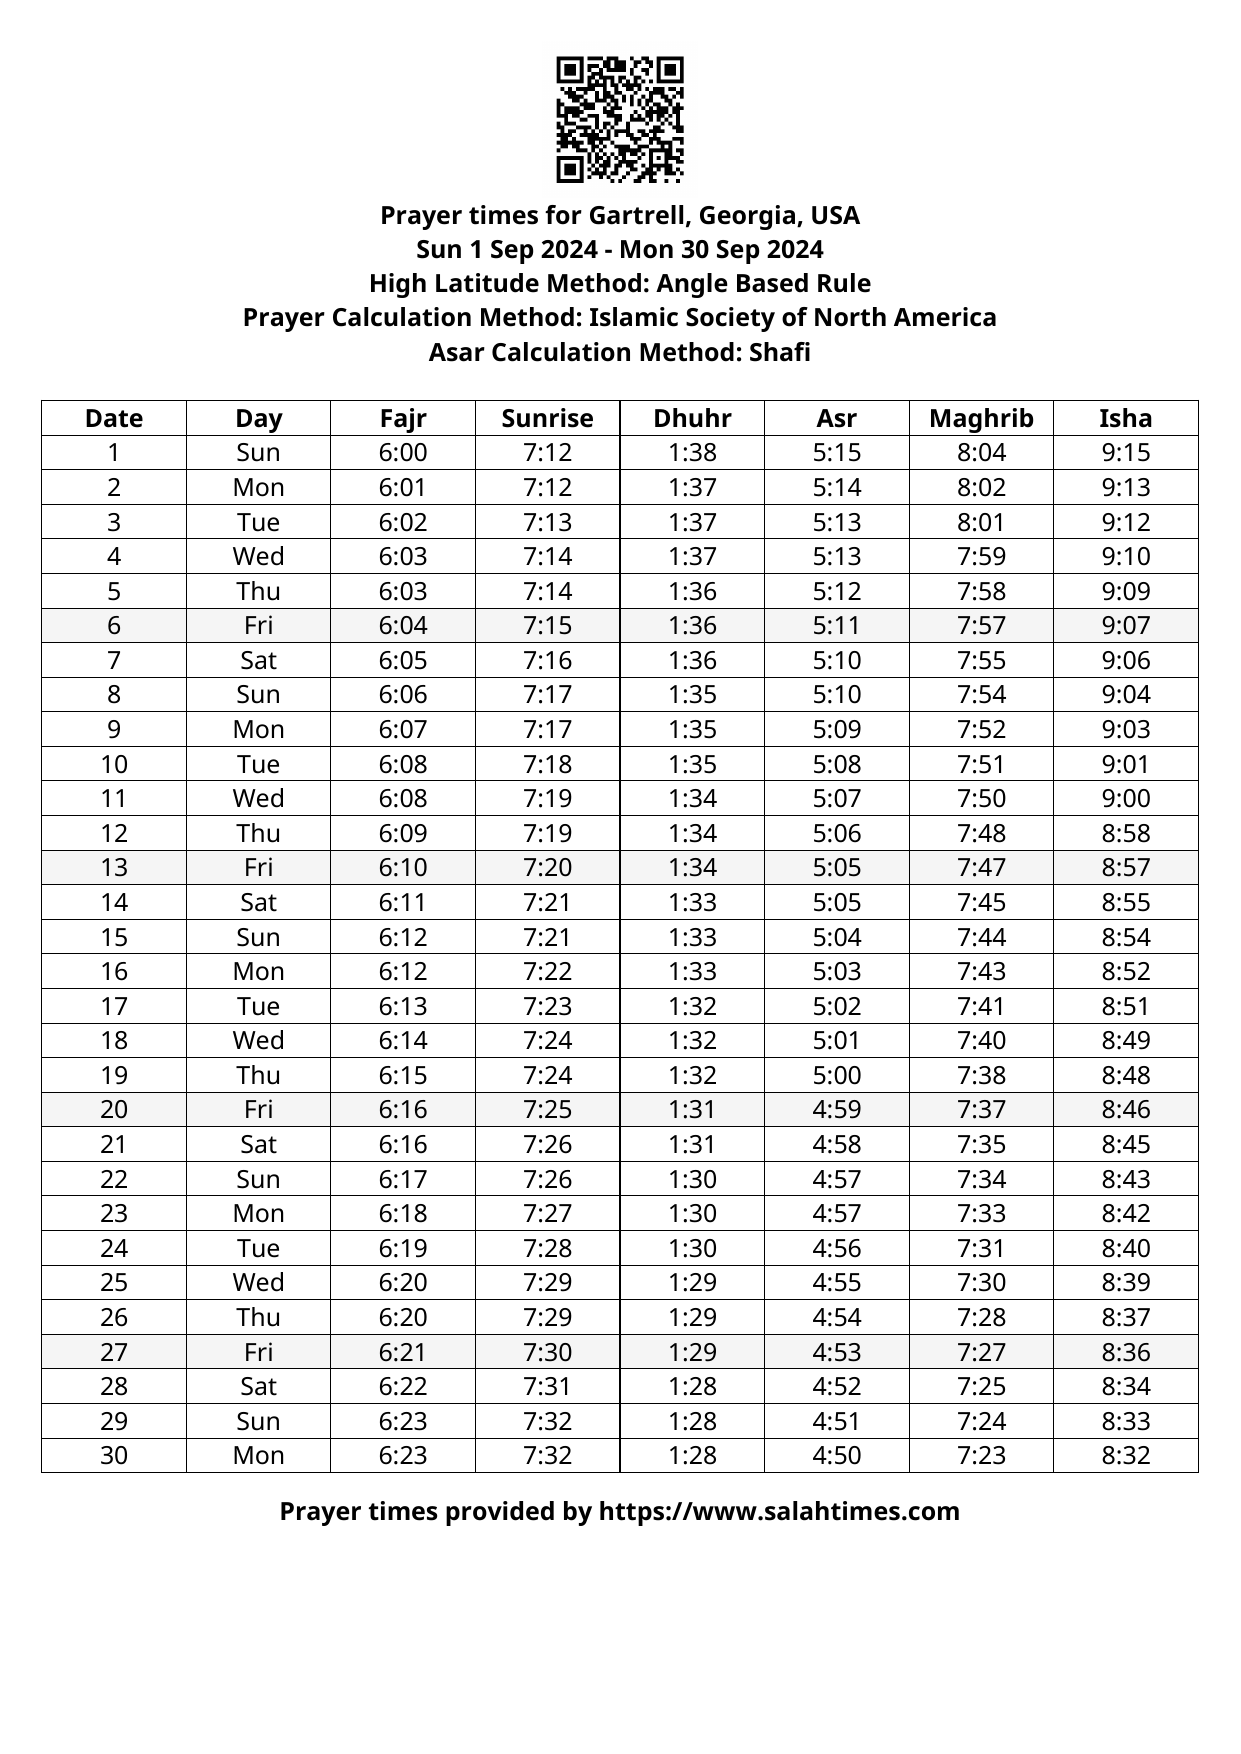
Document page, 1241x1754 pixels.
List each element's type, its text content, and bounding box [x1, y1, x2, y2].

table_cell 1:29 [621, 1335, 764, 1368]
table_cell 8:52 [1054, 954, 1198, 988]
table_cell 8:46 [1054, 1093, 1198, 1126]
table_cell 6:01 [331, 470, 475, 504]
table_cell 24 [42, 1231, 186, 1264]
table_cell 7:14 [476, 574, 619, 607]
table_cell 12 [42, 816, 186, 849]
table_cell 5:02 [765, 989, 909, 1022]
table_cell Mon [187, 1439, 330, 1472]
table_cell 7:24 [476, 1024, 619, 1057]
table_cell 6:02 [331, 505, 475, 538]
table_cell 1:34 [621, 816, 764, 849]
table_cell 6:05 [331, 643, 475, 677]
table_cell 7:54 [910, 678, 1053, 711]
table_cell 6:20 [331, 1266, 475, 1299]
table_cell 7:16 [476, 643, 619, 677]
table_cell 7:17 [476, 678, 619, 711]
table_cell 8 [42, 678, 186, 711]
table_cell 7:35 [910, 1127, 1053, 1161]
table_cell 8:45 [1054, 1127, 1198, 1161]
text Prayer Calculation Method: Islamic Society of North America [42, 300, 1198, 334]
table_cell 1:31 [621, 1093, 764, 1126]
table_cell 7:43 [910, 954, 1053, 988]
table_cell 6:14 [331, 1024, 475, 1057]
table_cell 8:42 [1054, 1196, 1198, 1230]
table_cell Thu [187, 816, 330, 849]
table_cell 7:19 [476, 816, 619, 849]
table_cell 1:30 [621, 1162, 764, 1195]
table_cell 5:10 [765, 643, 909, 677]
table_cell 11 [42, 781, 186, 815]
table_cell 7:27 [476, 1196, 619, 1230]
table_cell 4:57 [765, 1196, 909, 1230]
table_cell 28 [42, 1369, 186, 1403]
table_cell Fri [187, 1093, 330, 1126]
table_cell Wed [187, 781, 330, 815]
table_cell 6:23 [331, 1404, 475, 1437]
table_cell 8:51 [1054, 989, 1198, 1022]
table_cell 7:24 [476, 1058, 619, 1092]
table_cell 6:08 [331, 747, 475, 780]
table_cell 1:28 [621, 1439, 764, 1472]
table_cell 9:15 [1054, 436, 1198, 469]
table_cell 6:10 [331, 851, 475, 884]
table_cell 6:06 [331, 678, 475, 711]
table_cell 7:25 [476, 1093, 619, 1126]
table_cell 22 [42, 1162, 186, 1195]
table_cell 1:37 [621, 539, 764, 573]
table_cell 9:07 [1054, 609, 1198, 642]
table_header Dhuhr [621, 401, 764, 434]
table_cell 4 [42, 539, 186, 573]
text Asar Calculation Method: Shafi [42, 334, 1198, 368]
table_cell 9:03 [1054, 712, 1198, 746]
table_cell 7:19 [476, 781, 619, 815]
table_cell 6:03 [331, 574, 475, 607]
table_cell 7 [42, 643, 186, 677]
table_cell Sun [187, 1162, 330, 1195]
table_cell 7:32 [476, 1439, 619, 1472]
table_cell 7:27 [910, 1335, 1053, 1368]
table_cell 6:16 [331, 1127, 475, 1161]
table_cell 6:12 [331, 920, 475, 953]
table_cell 7:20 [476, 851, 619, 884]
table_cell 4:59 [765, 1093, 909, 1126]
table_cell 9:00 [1054, 781, 1198, 815]
table_cell 1:30 [621, 1196, 764, 1230]
table_cell Fri [187, 609, 330, 642]
table_cell 9:09 [1054, 574, 1198, 607]
table_cell 6:03 [331, 539, 475, 573]
table_cell 4:56 [765, 1231, 909, 1264]
table_cell Wed [187, 539, 330, 573]
table_cell 7:58 [910, 574, 1053, 607]
table_cell 6:07 [331, 712, 475, 746]
table_cell 5:12 [765, 574, 909, 607]
table_cell 4:55 [765, 1266, 909, 1299]
table_cell 30 [42, 1439, 186, 1472]
table_cell 5:06 [765, 816, 909, 849]
table_cell 7:51 [910, 747, 1053, 780]
table_cell 9:01 [1054, 747, 1198, 780]
table_cell 25 [42, 1266, 186, 1299]
table_cell Sun [187, 436, 330, 469]
picture [542, 41, 699, 198]
table_cell 5:09 [765, 712, 909, 746]
table_cell 5:07 [765, 781, 909, 815]
table_cell 4:58 [765, 1127, 909, 1161]
table_cell 1:37 [621, 470, 764, 504]
table_cell 7:18 [476, 747, 619, 780]
table_cell 7:21 [476, 885, 619, 919]
table_cell Mon [187, 1196, 330, 1230]
table_cell 5:11 [765, 609, 909, 642]
table_cell Fri [187, 851, 330, 884]
table_cell 7:57 [910, 609, 1053, 642]
table_cell 7:45 [910, 885, 1053, 919]
table_cell Sat [187, 643, 330, 677]
table_cell 1:36 [621, 643, 764, 677]
table_cell 21 [42, 1127, 186, 1161]
table_cell 6:04 [331, 609, 475, 642]
text Prayer times provided by https://www.salahtimes.com [42, 1494, 1198, 1528]
table_cell 6:12 [331, 954, 475, 988]
table_cell 17 [42, 989, 186, 1022]
table_cell 7:41 [910, 989, 1053, 1022]
table_cell 1:33 [621, 954, 764, 988]
table_cell 8:37 [1054, 1300, 1198, 1334]
table_cell 6:09 [331, 816, 475, 849]
table_cell 15 [42, 920, 186, 953]
table_cell 10 [42, 747, 186, 780]
table_cell 20 [42, 1093, 186, 1126]
table_cell 7:13 [476, 505, 619, 538]
table_cell 6:22 [331, 1369, 475, 1403]
table_cell 4:54 [765, 1300, 909, 1334]
table_cell Mon [187, 712, 330, 746]
table_cell 1:37 [621, 505, 764, 538]
table_cell 6:20 [331, 1300, 475, 1334]
table_cell 7:23 [476, 989, 619, 1022]
table_cell 7:31 [476, 1369, 619, 1403]
table_cell Sun [187, 678, 330, 711]
text Prayer times for Gartrell, Georgia, USA [42, 198, 1198, 232]
table_cell 8:49 [1054, 1024, 1198, 1057]
table_cell 7:28 [910, 1300, 1053, 1334]
table_cell 8:57 [1054, 851, 1198, 884]
table_cell 1:35 [621, 747, 764, 780]
table_header Date [42, 401, 186, 434]
table_cell 1:31 [621, 1127, 764, 1161]
table_cell 7:29 [476, 1300, 619, 1334]
table_cell 5:14 [765, 470, 909, 504]
table_cell Wed [187, 1266, 330, 1299]
table_cell Sat [187, 1369, 330, 1403]
table_cell 1:28 [621, 1369, 764, 1403]
table_cell 16 [42, 954, 186, 988]
table_cell 7:21 [476, 920, 619, 953]
table_cell 9:04 [1054, 678, 1198, 711]
table_cell 6:00 [331, 436, 475, 469]
table_cell 5:05 [765, 885, 909, 919]
table_cell 8:04 [910, 436, 1053, 469]
table_header Asr [765, 401, 909, 434]
table_cell 1 [42, 436, 186, 469]
table_cell 6:08 [331, 781, 475, 815]
table_cell 6:21 [331, 1335, 475, 1368]
table_cell Wed [187, 1024, 330, 1057]
table_cell 6:23 [331, 1439, 475, 1472]
table_cell 1:38 [621, 436, 764, 469]
table_cell 7:59 [910, 539, 1053, 573]
table_cell 7:30 [910, 1266, 1053, 1299]
table_cell Sun [187, 920, 330, 953]
table_cell 1:33 [621, 920, 764, 953]
table_cell 7:24 [910, 1404, 1053, 1437]
table_cell 9:06 [1054, 643, 1198, 677]
table_cell 5:15 [765, 436, 909, 469]
table_cell Thu [187, 574, 330, 607]
table_cell 1:34 [621, 781, 764, 815]
table_header Sunrise [476, 401, 619, 434]
table_cell 7:47 [910, 851, 1053, 884]
table_cell 1:34 [621, 851, 764, 884]
table_header Isha [1054, 401, 1198, 434]
table_cell 7:15 [476, 609, 619, 642]
table_cell 5:05 [765, 851, 909, 884]
text Sun 1 Sep 2024 - Mon 30 Sep 2024 [42, 232, 1198, 266]
table_cell 7:26 [476, 1127, 619, 1161]
table_cell Tue [187, 747, 330, 780]
table_cell 4:50 [765, 1439, 909, 1472]
table_cell 5:08 [765, 747, 909, 780]
table_cell 1:35 [621, 678, 764, 711]
table_cell 9:12 [1054, 505, 1198, 538]
table_cell 6:16 [331, 1093, 475, 1126]
table_cell 8:55 [1054, 885, 1198, 919]
table_cell 8:39 [1054, 1266, 1198, 1299]
table_cell 7:32 [476, 1404, 619, 1437]
table_cell 9:10 [1054, 539, 1198, 573]
table_cell Thu [187, 1300, 330, 1334]
table_cell 7:23 [910, 1439, 1053, 1472]
table_cell 19 [42, 1058, 186, 1092]
table_cell 1:32 [621, 1024, 764, 1057]
table_cell 7:30 [476, 1335, 619, 1368]
table_cell 7:12 [476, 436, 619, 469]
table_cell 7:31 [910, 1231, 1053, 1264]
table_cell 3 [42, 505, 186, 538]
table_cell 6:19 [331, 1231, 475, 1264]
table_cell 8:32 [1054, 1439, 1198, 1472]
table_cell 6:15 [331, 1058, 475, 1092]
table_cell 6:17 [331, 1162, 475, 1195]
table_cell 5:13 [765, 505, 909, 538]
table_cell 4:52 [765, 1369, 909, 1403]
table_cell 7:52 [910, 712, 1053, 746]
table_cell Mon [187, 470, 330, 504]
table_cell 8:02 [910, 470, 1053, 504]
table_cell 5:04 [765, 920, 909, 953]
table_cell 8:34 [1054, 1369, 1198, 1403]
table_cell 7:28 [476, 1231, 619, 1264]
table_cell 9:13 [1054, 470, 1198, 504]
table_cell 1:32 [621, 989, 764, 1022]
table_cell 7:14 [476, 539, 619, 573]
table_cell 6:13 [331, 989, 475, 1022]
table_cell 23 [42, 1196, 186, 1230]
table_cell 8:54 [1054, 920, 1198, 953]
table_cell 7:55 [910, 643, 1053, 677]
table_cell 8:58 [1054, 816, 1198, 849]
table_cell 1:32 [621, 1058, 764, 1092]
table_cell 4:51 [765, 1404, 909, 1437]
table_cell 8:36 [1054, 1335, 1198, 1368]
table_cell 7:22 [476, 954, 619, 988]
table_cell 7:26 [476, 1162, 619, 1195]
table_cell 18 [42, 1024, 186, 1057]
table_cell 1:30 [621, 1231, 764, 1264]
table_header Fajr [331, 401, 475, 434]
table_cell 7:12 [476, 470, 619, 504]
table_cell Tue [187, 989, 330, 1022]
table_cell 6:11 [331, 885, 475, 919]
table_cell 7:33 [910, 1196, 1053, 1230]
table_cell 6 [42, 609, 186, 642]
table_cell 1:29 [621, 1266, 764, 1299]
table_cell 7:34 [910, 1162, 1053, 1195]
table_cell 1:28 [621, 1404, 764, 1437]
table_cell 27 [42, 1335, 186, 1368]
table_cell 29 [42, 1404, 186, 1437]
table_cell Mon [187, 954, 330, 988]
table_cell 5:00 [765, 1058, 909, 1092]
table_cell 4:53 [765, 1335, 909, 1368]
table_cell 5:13 [765, 539, 909, 573]
table_header Day [187, 401, 330, 434]
table_cell 4:57 [765, 1162, 909, 1195]
table_cell Thu [187, 1058, 330, 1092]
table_cell 5:01 [765, 1024, 909, 1057]
table_cell 5:03 [765, 954, 909, 988]
table_cell 5 [42, 574, 186, 607]
table_cell Sat [187, 885, 330, 919]
table_cell 7:38 [910, 1058, 1053, 1092]
table_cell 1:36 [621, 609, 764, 642]
table_cell 26 [42, 1300, 186, 1334]
table_cell Sun [187, 1404, 330, 1437]
table_cell 7:48 [910, 816, 1053, 849]
table_cell 5:10 [765, 678, 909, 711]
table_cell 7:25 [910, 1369, 1053, 1403]
table_cell 2 [42, 470, 186, 504]
table_cell 8:01 [910, 505, 1053, 538]
table_cell Tue [187, 1231, 330, 1264]
table_cell 9 [42, 712, 186, 746]
table_cell 7:29 [476, 1266, 619, 1299]
table_cell Sat [187, 1127, 330, 1161]
table_cell 7:37 [910, 1093, 1053, 1126]
table_cell 7:40 [910, 1024, 1053, 1057]
table_cell Fri [187, 1335, 330, 1368]
table_cell 1:36 [621, 574, 764, 607]
table_cell 1:35 [621, 712, 764, 746]
table_cell 8:48 [1054, 1058, 1198, 1092]
table_cell 7:50 [910, 781, 1053, 815]
table_cell 8:43 [1054, 1162, 1198, 1195]
table_cell 1:33 [621, 885, 764, 919]
table_cell 8:33 [1054, 1404, 1198, 1437]
table_cell 14 [42, 885, 186, 919]
table_cell 6:18 [331, 1196, 475, 1230]
table_cell 8:40 [1054, 1231, 1198, 1264]
text High Latitude Method: Angle Based Rule [42, 266, 1198, 300]
table_cell 7:17 [476, 712, 619, 746]
table_cell 13 [42, 851, 186, 884]
table_cell Tue [187, 505, 330, 538]
table_cell 7:44 [910, 920, 1053, 953]
table_header Maghrib [910, 401, 1053, 434]
table_cell 1:29 [621, 1300, 764, 1334]
